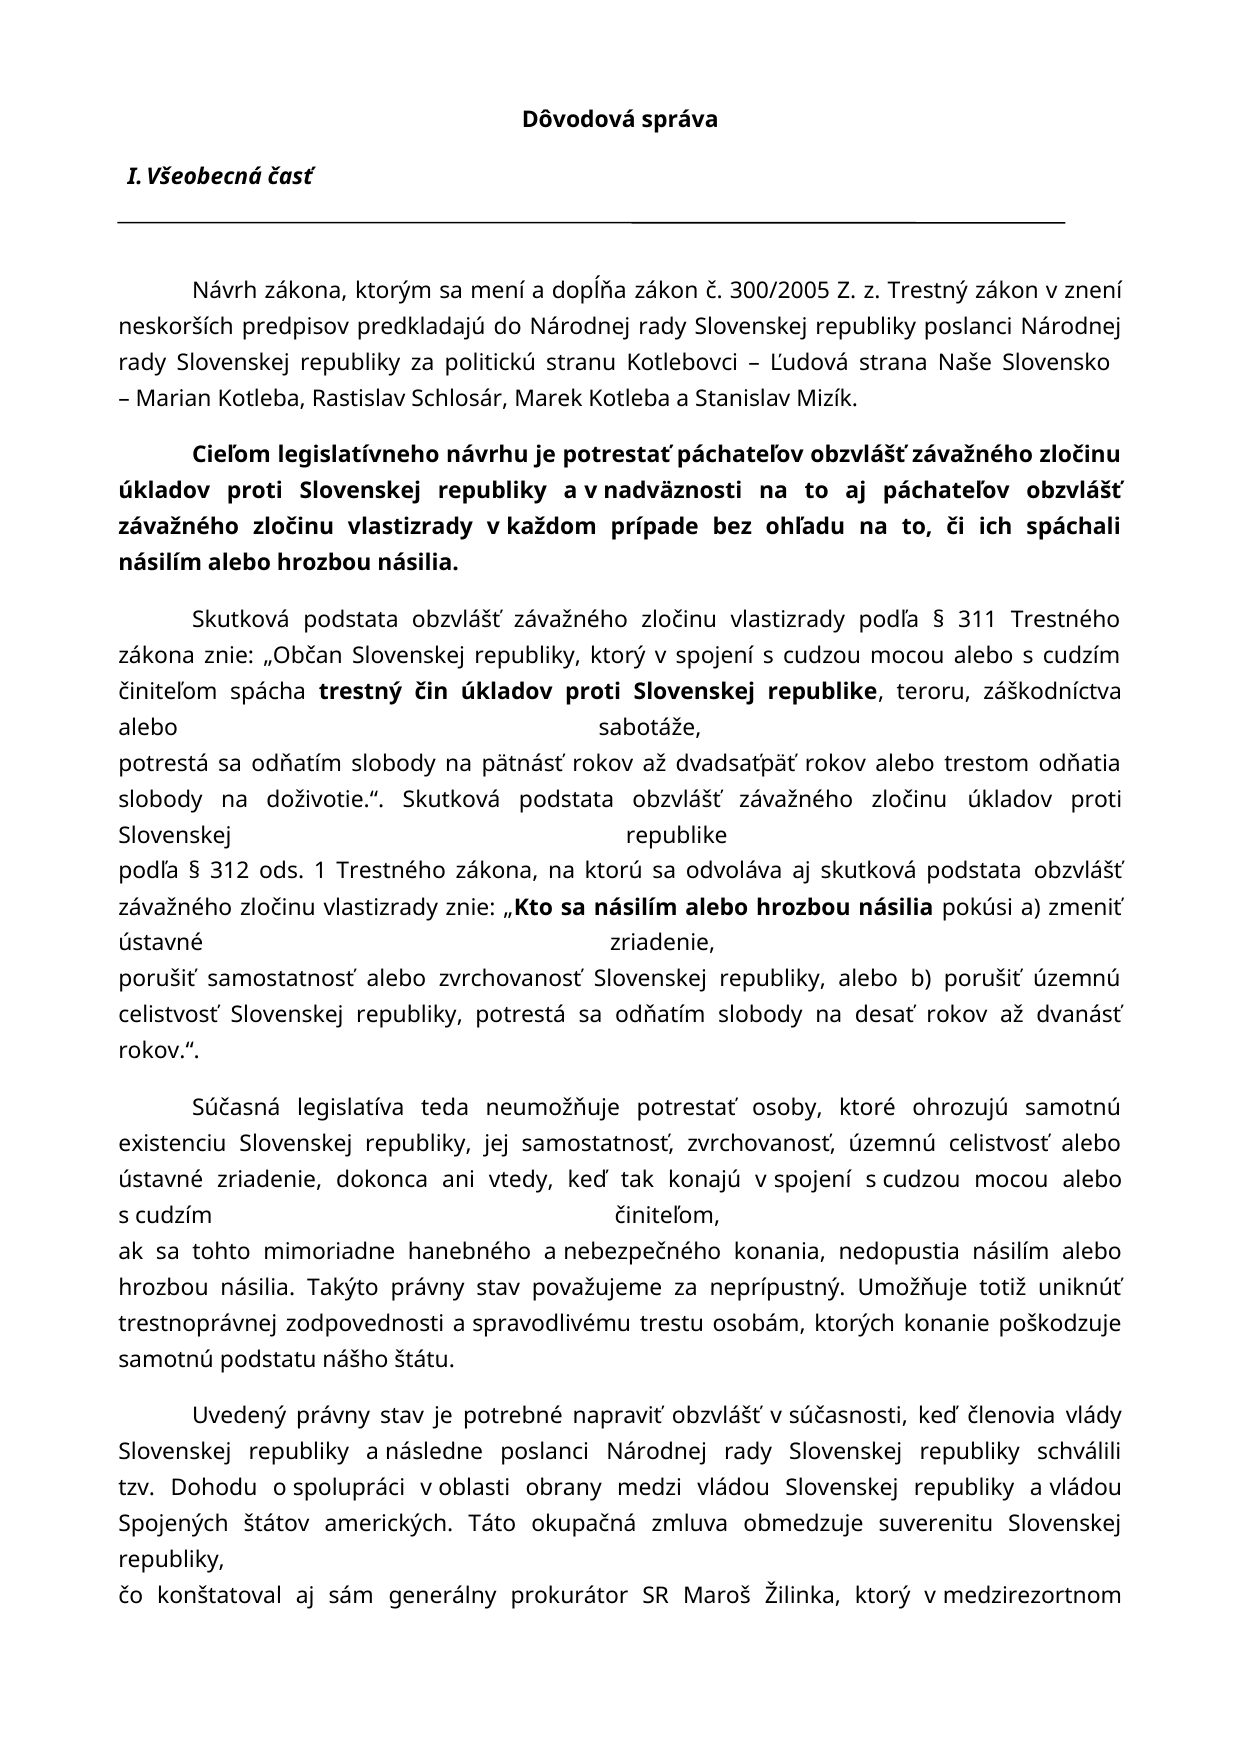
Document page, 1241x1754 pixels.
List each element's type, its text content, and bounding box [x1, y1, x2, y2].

text Cieľom legislatívneho návrhu je potrestať páchateľov obzvlášť závažného zločinu úkladov proti Slovenskej republiky a v nadväznosti na to aj páchateľov obzvlášť závažného zločinu vlastizrady v každom prípade bez ohľadu na to, či ich spáchali násilím alebo hrozbou násilia. [118, 438, 1122, 577]
list Všeobecná časť [127, 160, 1122, 191]
text Skutková podstata obzvlášť závažného zločinu vlastizrady podľa § 311 Trestného zákona znie: „Občan Slovenskej republiky, ktorý v spojení s cudzou mocou alebo s cudzím činiteľom spácha trestný čin úkladov proti Slovenskej republike, teroru, záškodníctva alebo sabotáže, potrestá sa odňatím slobody na pätnásť rokov až dvadsaťpäť rokov alebo trestom odňatia slobody na doživotie.“. Skutková podstata obzvlášť závažného zločinu úkladov proti Slovenskej republike podľa § 312 ods. 1 Trestného zákona, na ktorú sa odvoláva aj skutková podstata obzvlášť závažného zločinu vlastizrady znie: „Kto sa násilím alebo hrozbou násilia pokúsi a) zmeniť ústavné zriadenie, porušiť samostatnosť alebo zvrchovanosť Slovenskej republiky, alebo b) porušiť územnú celistvosť Slovenskej republiky, potrestá sa odňatím slobody na desať rokov až dvanásť rokov.“. [118, 603, 1122, 1065]
text Súčasná legislatíva teda neumožňuje potrestať osoby, ktoré ohrozujú samotnú existenciu Slovenskej republiky, jej samostatnosť, zvrchovanosť, územnú celistvosť alebo ústavné zriadenie, dokonca ani vtedy, keď tak konajú v spojení s cudzou mocou alebo s cudzím činiteľom, ak sa tohto mimoriadne hanebného a nebezpečného konania, nedopustia násilím alebo hrozbou násilia. Takýto právny stav považujeme za neprípustný. Umožňuje totiž uniknúť trestnoprávnej zodpovednosti a spravodlivému trestu osobám, ktorých konanie poškodzuje samotnú podstatu nášho štátu. [118, 1091, 1122, 1374]
text Návrh zákona, ktorým sa mení a dopĺňa zákon č. 300/2005 Z. z. Trestný zákon v znení neskorších predpisov predkladajú do Národnej rady Slovenskej republiky poslanci Národnej rady Slovenskej republiky za politickú stranu Kotlebovci – Ľudová strana Naše Slovensko – Marian Kotleba, Rastislav Schlosár, Marek Kotleba a Stanislav Mizík. [118, 274, 1122, 413]
text Dôvodová správa [118, 103, 1122, 135]
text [118, 1399, 1122, 1610]
